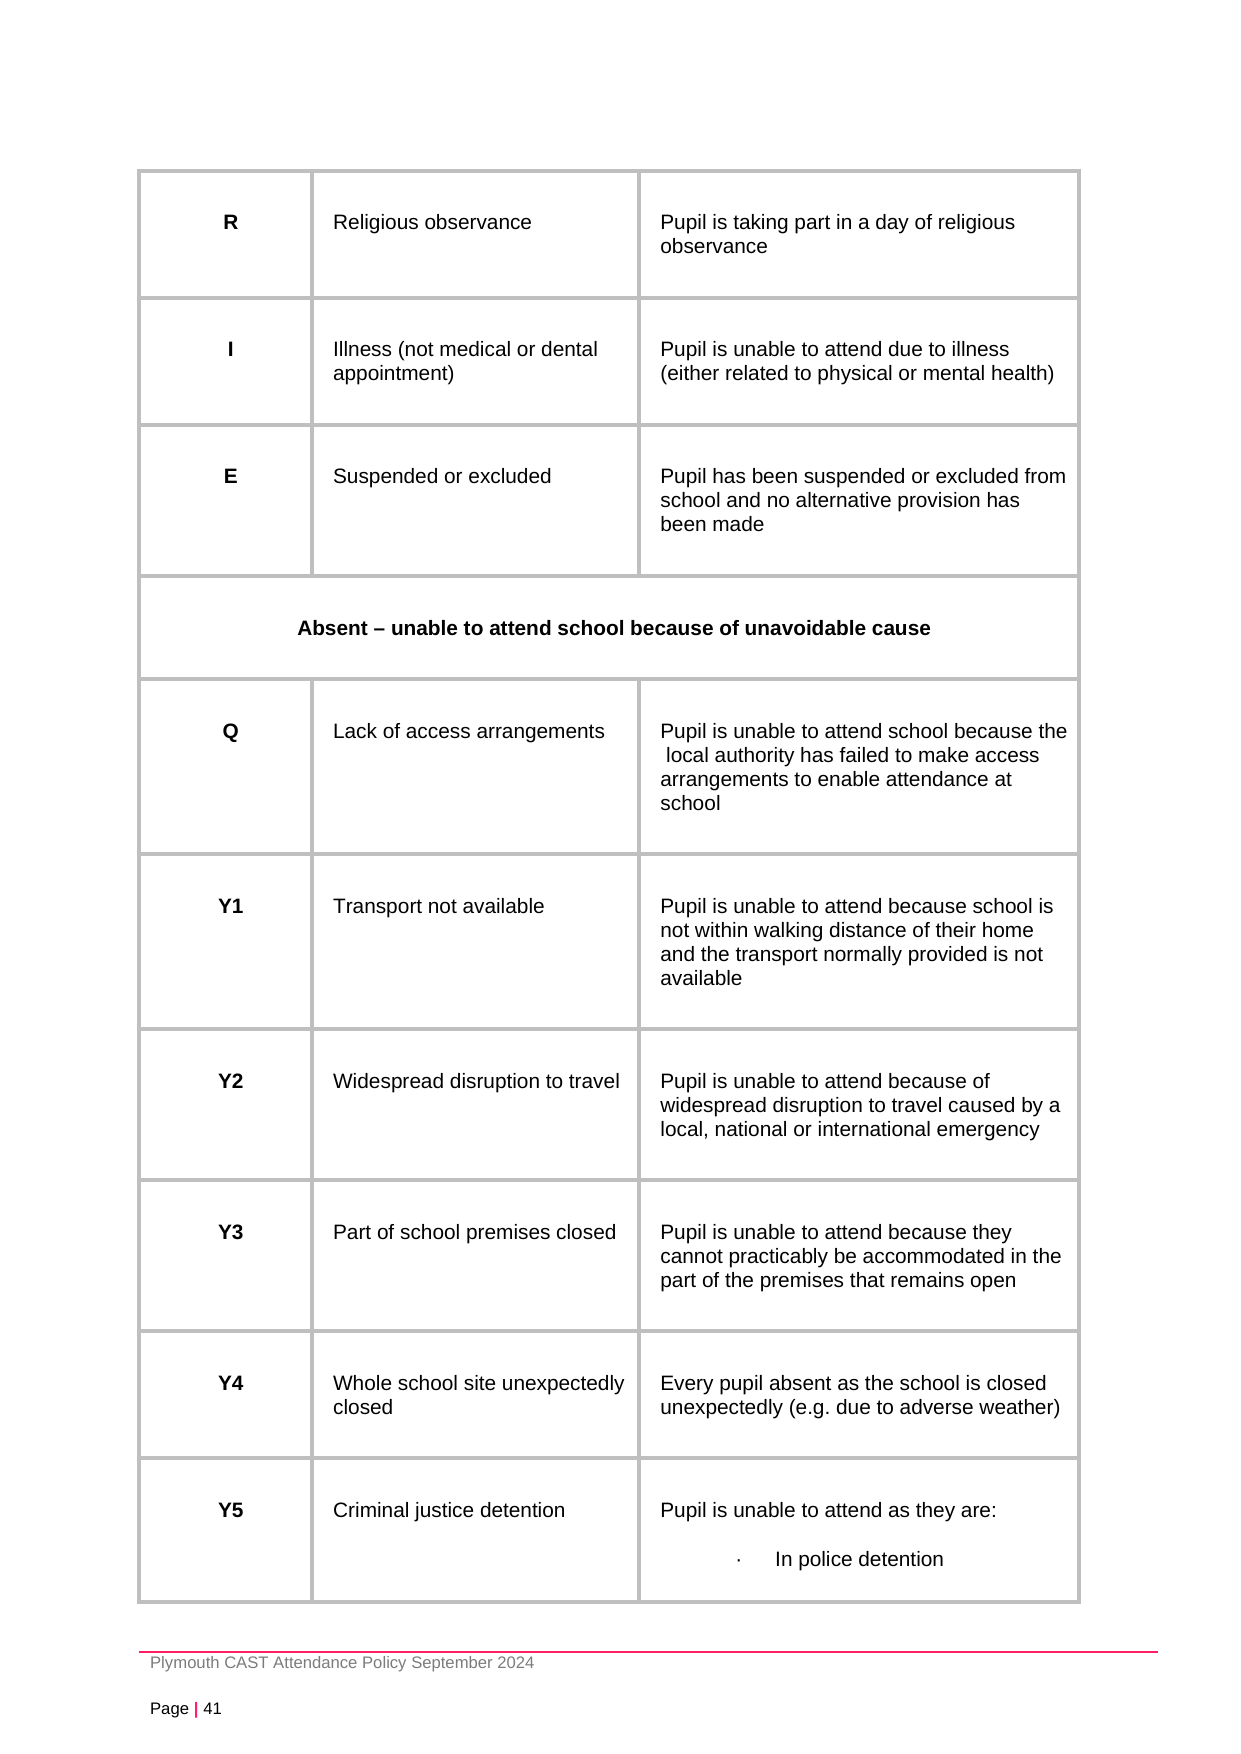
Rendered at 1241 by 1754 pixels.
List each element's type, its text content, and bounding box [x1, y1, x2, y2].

table_cell Y4 [141, 1333, 310, 1456]
table_cell Pupil is unable to attend school because the local authority has failed to make access arrangements to enable attendance at school [641, 681, 1077, 852]
table_cell I [141, 300, 310, 423]
table_cell Pupil is unable to attend due to illness (either related to physical or mental health) [641, 300, 1077, 423]
table_cell R [141, 173, 310, 296]
table_cell Lack of access arrangements [314, 681, 637, 852]
table_cell Religious observance [314, 173, 637, 296]
table_cell Pupil is unable to attend because school is not within walking distance of their home and the transport normally provided is not available [641, 856, 1077, 1027]
table_cell Suspended or excluded [314, 427, 637, 574]
table_cell Widespread disruption to travel [314, 1031, 637, 1178]
table_cell Part of school premises closed [314, 1182, 637, 1329]
table_cell Y5 [141, 1460, 310, 1600]
table_cell Illness (not medical or dental appointment) [314, 300, 637, 423]
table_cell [314, 1460, 637, 1600]
table_cell Whole school site unexpectedly closed [314, 1333, 637, 1456]
table_cell Q [141, 681, 310, 852]
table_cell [641, 1460, 1077, 1600]
table_cell Pupil is unable to attend because of widespread disruption to travel caused by a local, national or international emergency [641, 1031, 1077, 1178]
table_cell Transport not available [314, 856, 637, 1027]
table_cell Pupil has been suspended or excluded from school and no alternative provision has been made [641, 427, 1077, 574]
table_cell Absent – unable to attend school because of unavoidable cause [141, 578, 1077, 677]
table_cell Y2 [141, 1031, 310, 1178]
table_cell Pupil is taking part in a day of religious observance [641, 173, 1077, 296]
table_cell Every pupil absent as the school is closed unexpectedly (e.g. due to adverse weather) [641, 1333, 1077, 1456]
table_cell Y3 [141, 1182, 310, 1329]
table_cell Pupil is unable to attend because they cannot practicably be accommodated in the part of the premises that remains open [641, 1182, 1077, 1329]
table_cell Y1 [141, 856, 310, 1027]
table_cell E [141, 427, 310, 574]
